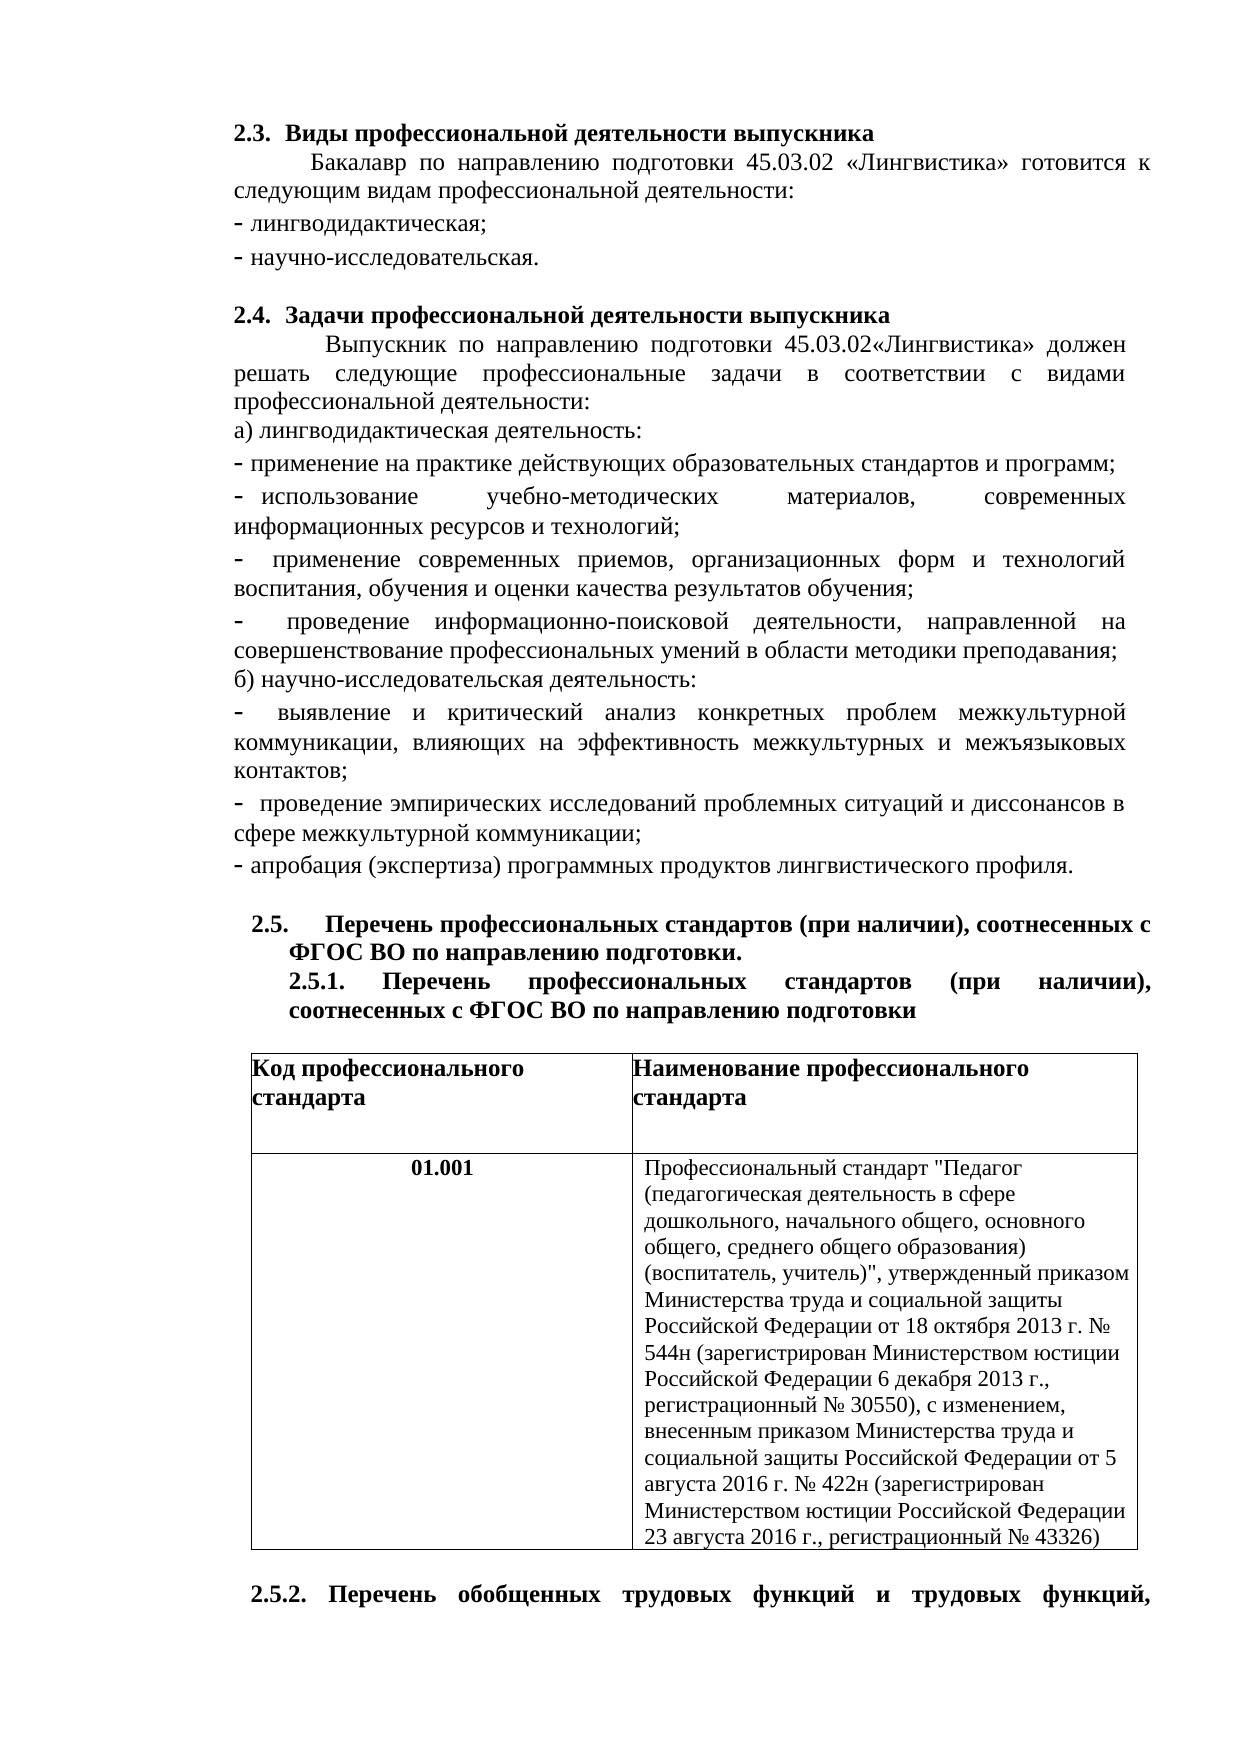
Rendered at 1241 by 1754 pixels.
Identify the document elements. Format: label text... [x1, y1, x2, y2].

list проведение информационно-поисковой деятельности, направленной на совершенствование профессиональных умений в области методики преподавания; [233, 602, 1126, 664]
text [250, 1579, 1152, 1608]
list апробация (экспертиза) программных продуктов лингвистического профиля. [233, 846, 1152, 880]
list выявление и критический анализ конкретных проблем межкультурной коммуникации, влияющих на эффективность межкультурных и межъязыковых контактов; [233, 693, 1127, 784]
table_header Код профессионального стандарта [252, 1054, 632, 1153]
list научно-исследовательская. [233, 238, 1152, 271]
list Перечень профессиональных стандартов (при наличии), соотнесенных с ФГОС ВО по направлению подготовки. [251, 909, 1152, 966]
list 2.5.1. Перечень профессиональных стандартов (при наличии), соотнесенных с ФГОС ВО по направлению подготовки [288, 966, 1152, 1024]
list проведение эмпирических исследований проблемных ситуаций и диссонансов в сфере межкультурной коммуникации; [233, 784, 1126, 846]
table_cell Профессиональный стандарт "Педагог (педагогическая деятельность в сфере дошкольного, начального общего, основного общего, среднего общего образования) (воспитатель, учитель)", утвержденный приказом Министерства труда и социальной защиты Российской Федерации от 18 октября 2013 г. № 544н (зарегистрирован Министерством юстиции Российской Федерации 6 декабря 2013 г., регистрационный № 30550), с изменением, внесенным приказом Министерства труда и социальной защиты Российской Федерации от 5 августа 2016 г. № 422н (зарегистрирован Министерством юстиции Российской Федерации 23 августа 2016 г., регистрационный № 43326) [633, 1154, 1137, 1549]
table_header Наименование профессионального стандарта [633, 1054, 1137, 1153]
list лингводидактическая; [233, 204, 1152, 238]
list применение современных приемов, организационных форм и технологий воспитания, обучения и оценки качества результатов обучения; [233, 540, 1126, 602]
text б) научно-исследовательская деятельность: [233, 664, 1152, 693]
list использование учебно-методических материалов, современных информационных ресурсов и технологий; [233, 477, 1126, 540]
list Виды профессиональной деятельности выпускника [233, 118, 1152, 147]
list Задачи профессиональной деятельности выпускника [233, 300, 1152, 329]
text Бакалавр по направлению подготовки 45.03.02 «Лингвистика» готовится к следующим видам профессиональной деятельности: [233, 147, 1152, 204]
text а) лингводидактическая деятельность: [233, 415, 1152, 444]
table_cell 01.001 [252, 1154, 632, 1549]
list применение на практике действующих образовательных стандартов и программ; [233, 444, 1152, 477]
text Выпускник по направлению подготовки 45.03.02«Лингвистика» должен решать следующие профессиональные задачи в соответствии с видами профессиональной деятельности: [233, 329, 1126, 415]
